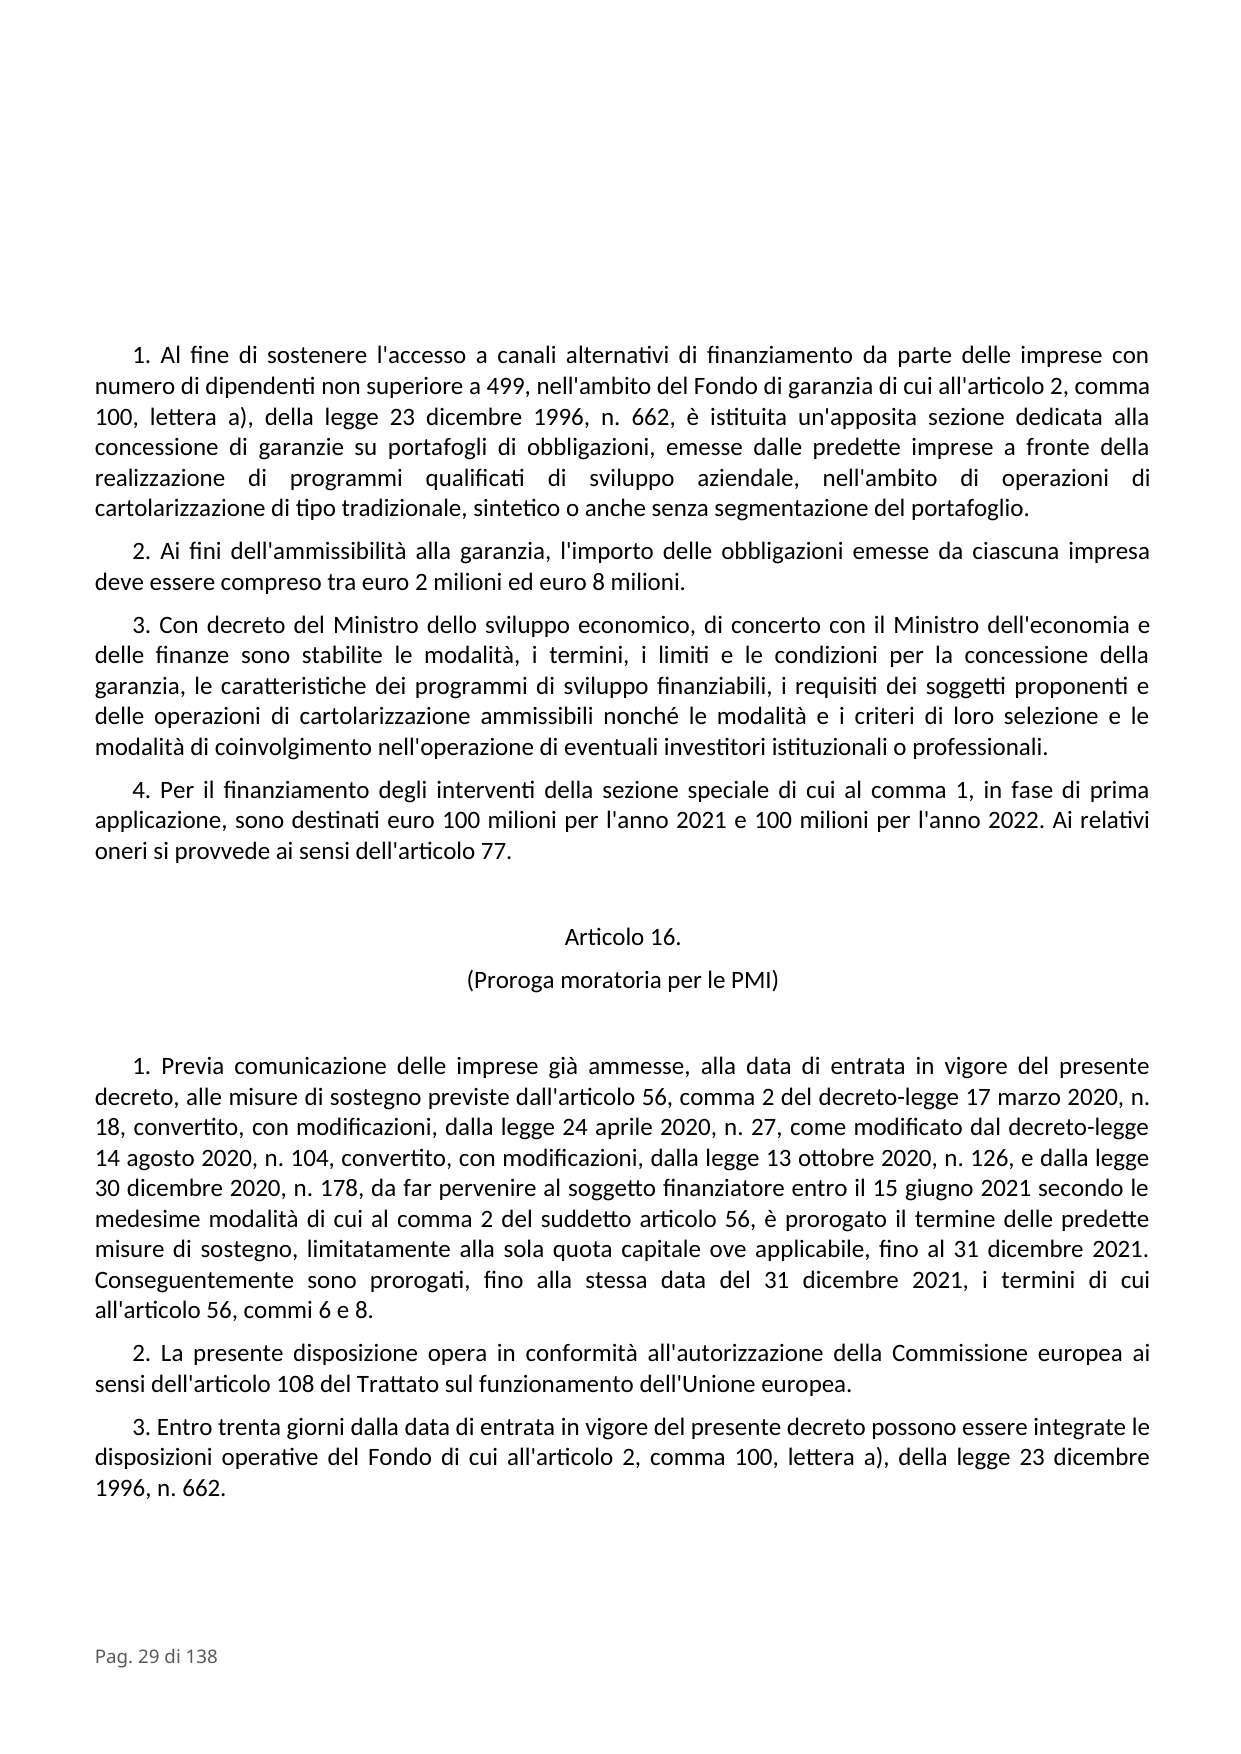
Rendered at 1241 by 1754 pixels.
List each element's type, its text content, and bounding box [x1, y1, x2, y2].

text 2. La presente disposizione opera in conformità all'autorizzazione della Commissione europea ai sensi dell'articolo 108 del Trattato sul funzionamento dell'Unione europea. [94, 1337, 1152, 1398]
text 4. Per il finanziamento degli interventi della sezione speciale di cui al comma 1, in fase di prima applicazione, sono destinati euro 100 milioni per l'anno 2021 e 100 milioni per l'anno 2022. Ai relativi oneri si provvede ai sensi dell'articolo 77. [94, 774, 1152, 866]
text 3. Entro trenta giorni dalla data di entrata in vigore del presente decreto possono essere integrate le disposizioni operative del Fondo di cui all'articolo 2, comma 100, lettera a), della legge 23 dicembre 1996, n. 662. [94, 1411, 1152, 1502]
text Articolo 16. [94, 921, 1152, 952]
text 2. Ai fini dell'ammissibilità alla garanzia, l'importo delle obbligazioni emesse da ciascuna impresa deve essere compreso tra euro 2 milioni ed euro 8 milioni. [94, 535, 1152, 596]
text 1. Al fine di sostenere l'accesso a canali alternativi di finanziamento da parte delle imprese con numero di dipendenti non superiore a 499, nell'ambito del Fondo di garanzia di cui all'articolo 2, comma 100, lettera a), della legge 23 dicembre 1996, n. 662, è istituita un'apposita sezione dedicata alla concessione di garanzie su portafogli di obbligazioni, emesse dalle predette imprese a fronte della realizzazione di programmi qualificati di sviluppo aziendale, nell'ambito di operazioni di cartolarizzazione di tipo tradizionale, sintetico o anche senza segmentazione del portafoglio. [94, 340, 1152, 523]
text 3. Con decreto del Ministro dello sviluppo economico, di concerto con il Ministro dell'economia e delle finanze sono stabilite le modalità, i termini, i limiti e le condizioni per la concessione della garanzia, le caratteristiche dei programmi di sviluppo finanziabili, i requisiti dei soggetti proponenti e delle operazioni di cartolarizzazione ammissibili nonché le modalità e i criteri di loro selezione e le modalità di coinvolgimento nell'operazione di eventuali investitori istituzionali o professionali. [94, 609, 1152, 761]
text 1. Previa comunicazione delle imprese già ammesse, alla data di entrata in vigore del presente decreto, alle misure di sostegno previste dall'articolo 56, comma 2 del decreto-legge 17 marzo 2020, n. 18, convertito, con modificazioni, dalla legge 24 aprile 2020, n. 27, come modificato dal decreto-legge 14 agosto 2020, n. 104, convertito, con modificazioni, dalla legge 13 ottobre 2020, n. 126, e dalla legge 30 dicembre 2020, n. 178, da far pervenire al soggetto finanziatore entro il 15 giugno 2021 secondo le medesime modalità di cui al comma 2 del suddetto articolo 56, è prorogato il termine delle predette misure di sostegno, limitatamente alla sola quota capitale ove applicabile, fino al 31 dicembre 2021. Conseguentemente sono prorogati, fino alla stessa data del 31 dicembre 2021, i termini di cui all'articolo 56, commi 6 e 8. [94, 1050, 1152, 1325]
text (Proroga moratoria per le PMI) [94, 964, 1152, 994]
